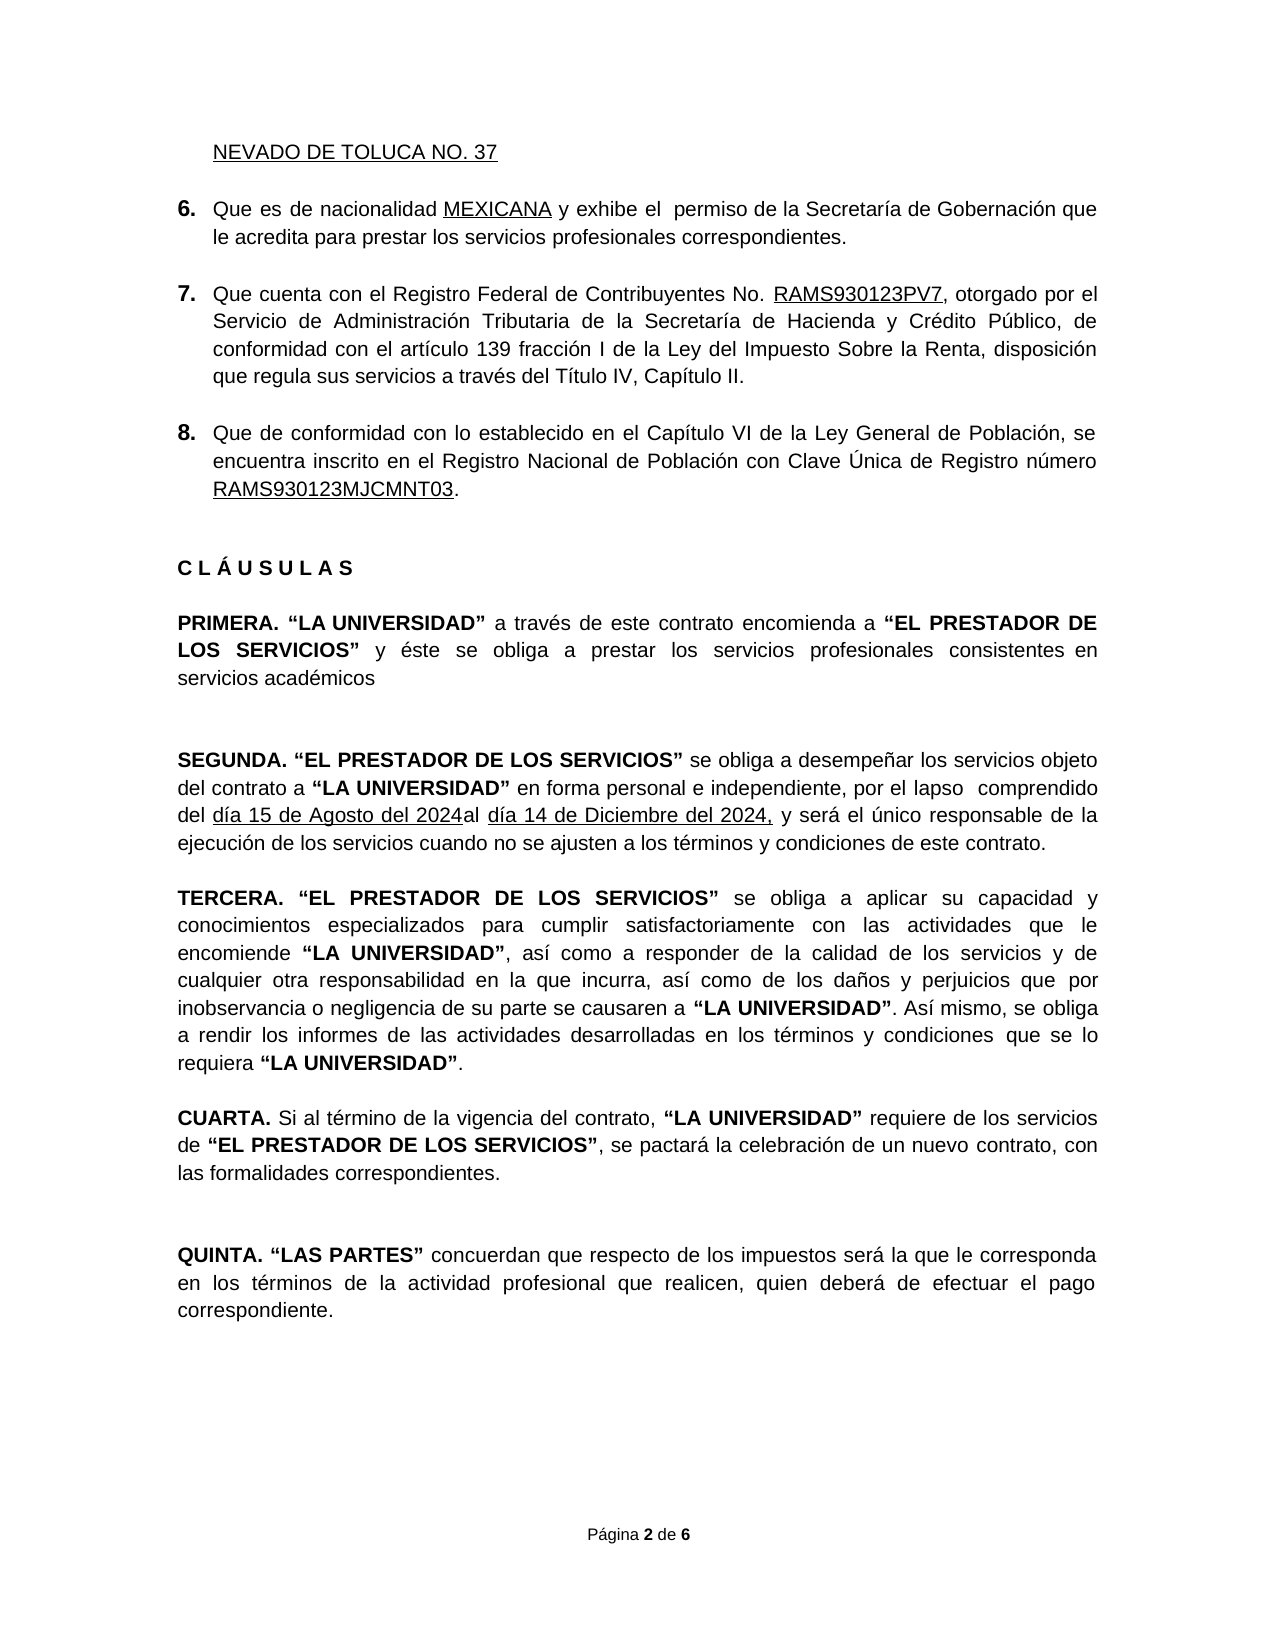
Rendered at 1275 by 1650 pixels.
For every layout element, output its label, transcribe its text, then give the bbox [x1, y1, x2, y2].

text PRIMERA. “LA UNIVERSIDAD” a través de este contrato encomienda a “EL PRESTADOR DE LOS SERVICIOS” y éste se obliga a prestar los servicios profesionales consistentes en servicios académicos [177, 611, 1098, 690]
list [177, 139, 1098, 163]
text SEGUNDA. “EL PRESTADOR DE LOS SERVICIOS” se obliga a desempeñar los servicios objeto del contrato a “LA UNIVERSIDAD” en forma personal e independiente, por el lapso comprendido del día 15 de Agosto del 2024 al día 14 de Diciembre del 2024, y será el único responsable de la ejecución de los servicios cuando no se ajusten a los términos y condiciones de este contrato. [177, 748, 1098, 855]
list Que cuenta con el Registro Federal de Contribuyentes No. RAMS930123PV7, otorgado por el Servicio de Administración Tributaria de la Secretaría de Hacienda y Crédito Público, de conformidad con el artículo 139 fracción I de la Ley del Impuesto Sobre la Renta, disposición que regula sus servicios a través del Título IV, Capítulo II. [177, 279, 1098, 388]
text TERCERA. “EL PRESTADOR DE LOS SERVICIOS” se obliga a aplicar su capacidad y conocimientos especializados para cumplir satisfactoriamente con las actividades que le encomiende “LA UNIVERSIDAD”, así como a responder de la calidad de los servicios y de cualquier otra responsabilidad en la que incurra, así como de los daños y perjuicios que por inobservancia o negligencia de su parte se causaren a “LA UNIVERSIDAD”. Así mismo, se obliga a rendir los informes de las actividades desarrolladas en los términos y condiciones que se lo requiera “LA UNIVERSIDAD”. [177, 886, 1098, 1075]
text QUINTA. “LAS PARTES” concuerdan que respecto de los impuestos será la que le corresponda en los términos de la actividad profesional que realicen, quien deberá de efectuar el pago correspondiente. [177, 1243, 1098, 1322]
list Que de conformidad con lo establecido en el Capítulo VI de la Ley General de Población, se encuentra inscrito en el Registro Nacional de Población con Clave Única de Registro número RAMS930123MJCMNT03. [177, 419, 1098, 501]
text CUARTA. Si al término de la vigencia del contrato, “LA UNIVERSIDAD” requiere de los servicios de “EL PRESTADOR DE LOS SERVICIOS”, se pactará la celebración de un nuevo contrato, con las formalidades correspondientes. [177, 1106, 1098, 1185]
subtitle C L Á U S U L A S [177, 556, 1098, 580]
list Que es de nacionalidad MEXICANA y exhibe el permiso de la Secretaría de Gobernación que le acredita para prestar los servicios profesionales correspondientes. [177, 194, 1098, 248]
